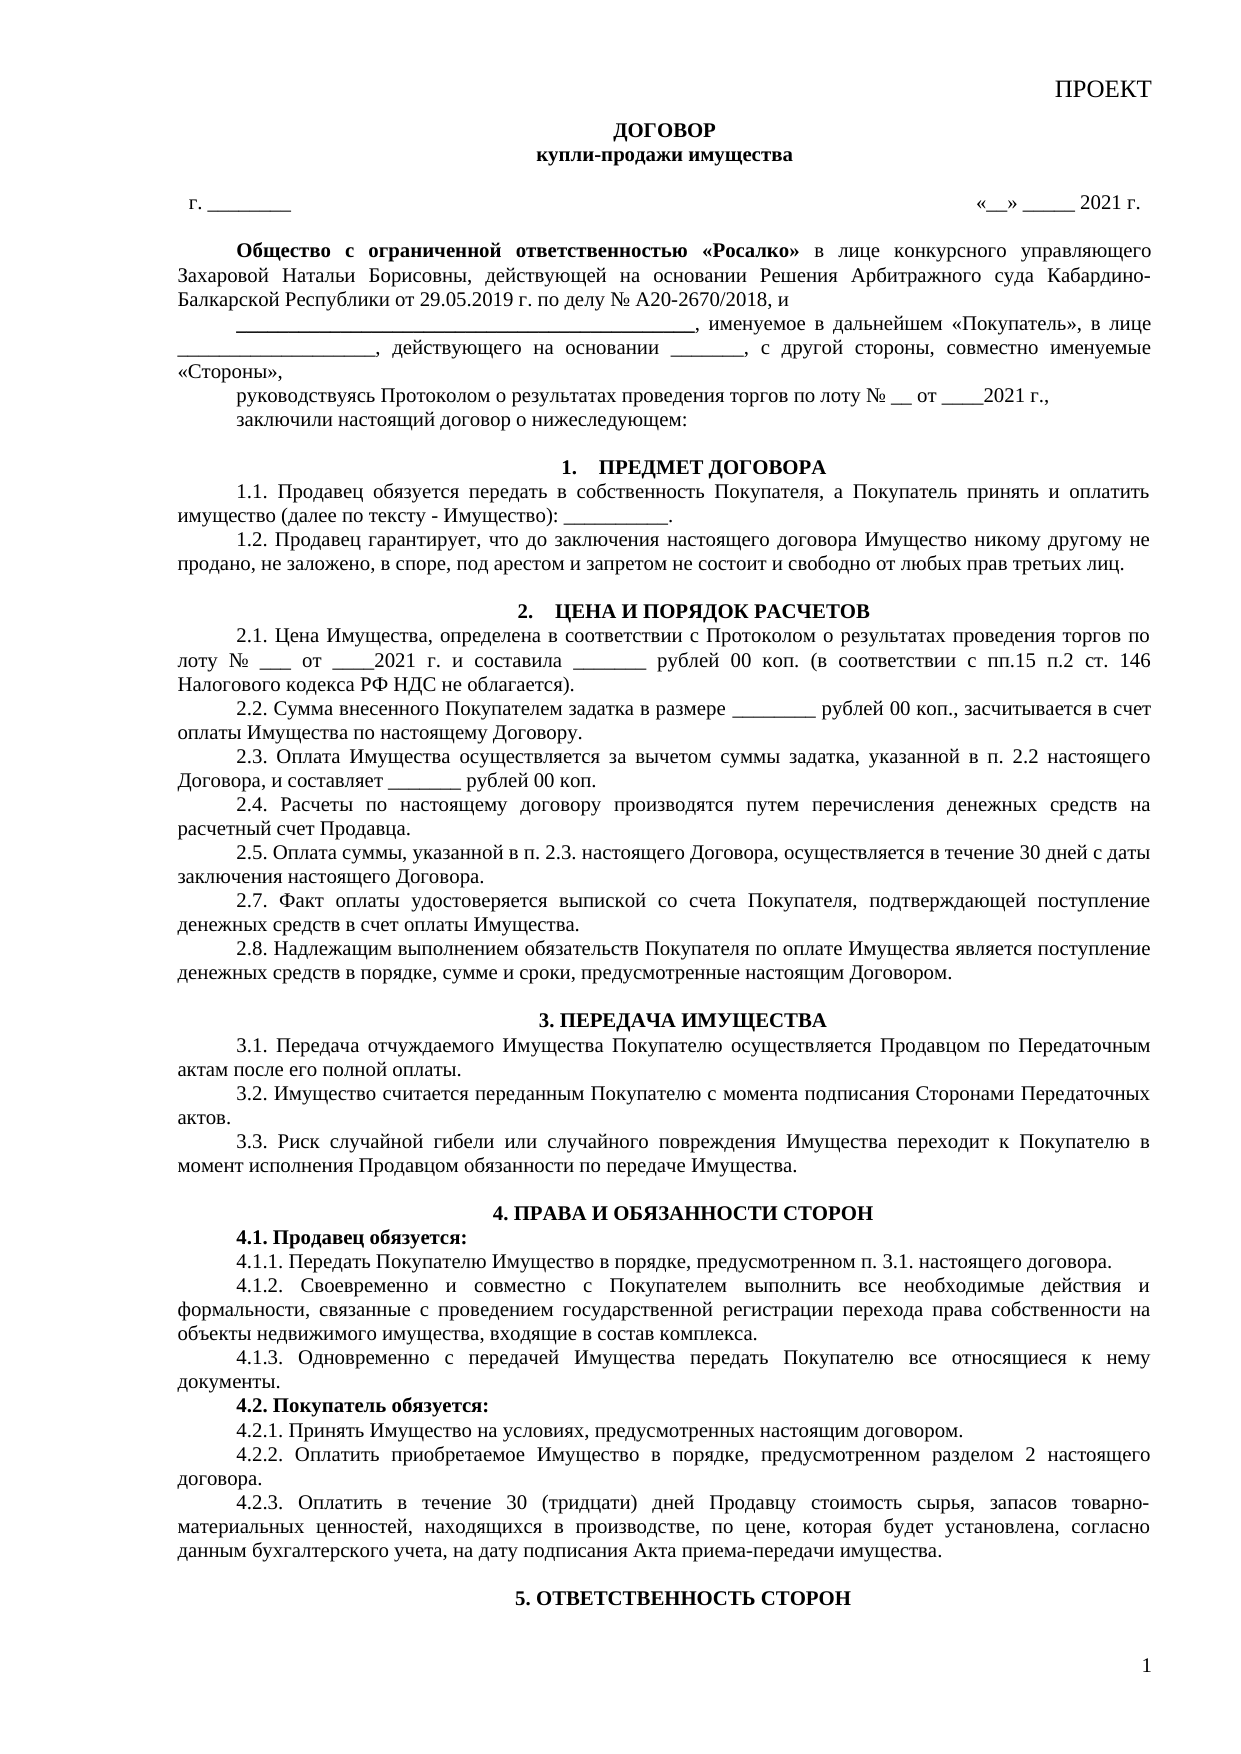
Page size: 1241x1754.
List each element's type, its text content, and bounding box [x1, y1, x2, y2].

text 3.3. Риск случайной гибели или случайного повреждения Имущества переходит к Покупателю в момент исполнения Продавцом обязанности по передаче Имущества. [177, 1129, 1151, 1177]
text 4.1.2. Своевременно и совместно с Покупателем выполнить все необходимые действия и формальности, связанные с проведением государственной регистрации перехода права собственности на объекты недвижимого имущества, входящие в состав комплекса. [177, 1273, 1151, 1345]
text ДОГОВОР [177, 118, 1152, 142]
text 4.2.3. Оплатить в течение 30 (тридцати) дней Продавцу стоимость сырья, запасов товарно-материальных ценностей, находящихся в производстве, по цене, которая будет установлена, согласно данным бухгалтерского учета, на дату подписания Акта приема-передачи имущества. [177, 1490, 1151, 1562]
text 1.1. Продавец обязуется передать в собственность Покупателя, а Покупатель принять и оплатить имущество (далее по тексту - Имущество): __________. [177, 479, 1151, 527]
text купли-продажи имущества [177, 142, 1152, 166]
list 2.7. Факт оплаты удостоверяется выпиской со счета Покупателя, подтверждающей поступление денежных средств в счет оплаты Имущества. [177, 888, 1152, 936]
text 4.2. Покупатель обязуется: [177, 1393, 1151, 1417]
list 2.8. Надлежащим выполнением обязательств Покупателя по оплате Имущества является поступление денежных средств в порядке, сумме и сроки, предусмотренные настоящим Договором. [177, 936, 1152, 984]
text 1.2. Продавец гарантирует, что до заключения настоящего договора Имущество никому другому не продано, не заложено, в споре, под арестом и запретом не состоит и свободно от любых прав третьих лиц. [177, 527, 1151, 575]
text заключили настоящий договор о нижеследующем: [177, 407, 1152, 431]
text Общество с ограниченной ответственностью «Росалко» в лице конкурсного управляющего Захаровой Натальи Борисовны, действующей на основании Решения Арбитражного суда Кабардино-Балкарской Республики от 29.05.2019 г. по делу № А20-2670/2018, и [177, 238, 1152, 311]
text 4.1.1. Передать Покупателю Имущество в порядке, предусмотренном п. 3.1. настоящего договора. [177, 1249, 1151, 1273]
text ____________________________________________, именуемое в дальнейшем «Покупатель», в лице ___________________, действующего на основании _______, с другой стороны, совместно именуемые «Стороны», [177, 311, 1152, 383]
text 4.2.2. Оплатить приобретаемое Имущество в порядке, предусмотренном разделом 2 настоящего договора. [177, 1442, 1151, 1490]
list 2.2. Сумма внесенного Покупателем задатка в размере ________ рублей 00 коп., засчитывается в счет оплаты Имущества по настоящему Договору. [177, 696, 1152, 744]
list 5. ОТВЕТСТВЕННОСТЬ СТОРОН [177, 1586, 1151, 1610]
text 4.2.1. Принять Имущество на условиях, предусмотренных настоящим договором. [177, 1417, 1151, 1442]
list 3. ПЕРЕДАЧА ИМУЩЕСТВА [177, 1008, 1151, 1032]
list 2.4. Расчеты по настоящему договору производятся путем перечисления денежных средств на расчетный счет Продавца. [177, 792, 1152, 840]
text 3.1. Передача отчуждаемого Имущества Покупателю осуществляется Продавцом по Передаточным актам после его полной оплаты. [177, 1032, 1151, 1081]
list 2.1. Цена Имущества, определена в соответствии с Протоколом о результатах проведения торгов по лоту № ___ от ____2021 г. и составила _______ рублей 00 коп. (в соответствии с пп.15 п.2 ст. 146 Налогового кодекса РФ НДС не облагается). [177, 623, 1152, 696]
text 4.1. Продавец обязуется: [177, 1225, 1151, 1249]
list 2.5. Оплата суммы, указанной в п. 2.3. настоящего Договора, осуществляется в течение 30 дней с даты заключения настоящего Договора. [177, 840, 1152, 888]
text руководствуясь Протоколом о результатах проведения торгов по лоту № __ от ____2021 г., [177, 383, 1152, 407]
text 4.1.3. Одновременно с передачей Имущества передать Покупателю все относящиеся к нему документы. [177, 1345, 1151, 1393]
list 2.3. Оплата Имущества осуществляется за вычетом суммы задатка, указанной в п. 2.2 настоящего Договора, и составляет _______ рублей 00 коп. [177, 744, 1152, 792]
text 3.2. Имущество считается переданным Покупателю с момента подписания Сторонами Передаточных актов. [177, 1081, 1151, 1129]
table_header «__» _____ 2021 г. [666, 190, 1152, 214]
list 4. ПРАВА И ОБЯЗАННОСТИ СТОРОН [177, 1201, 1151, 1225]
list Предмет договора [236, 455, 1151, 479]
table_header г. ________ [177, 190, 666, 214]
list ЦЕНА И ПОРЯДОК РАСЧЕТОВ [236, 599, 1151, 623]
